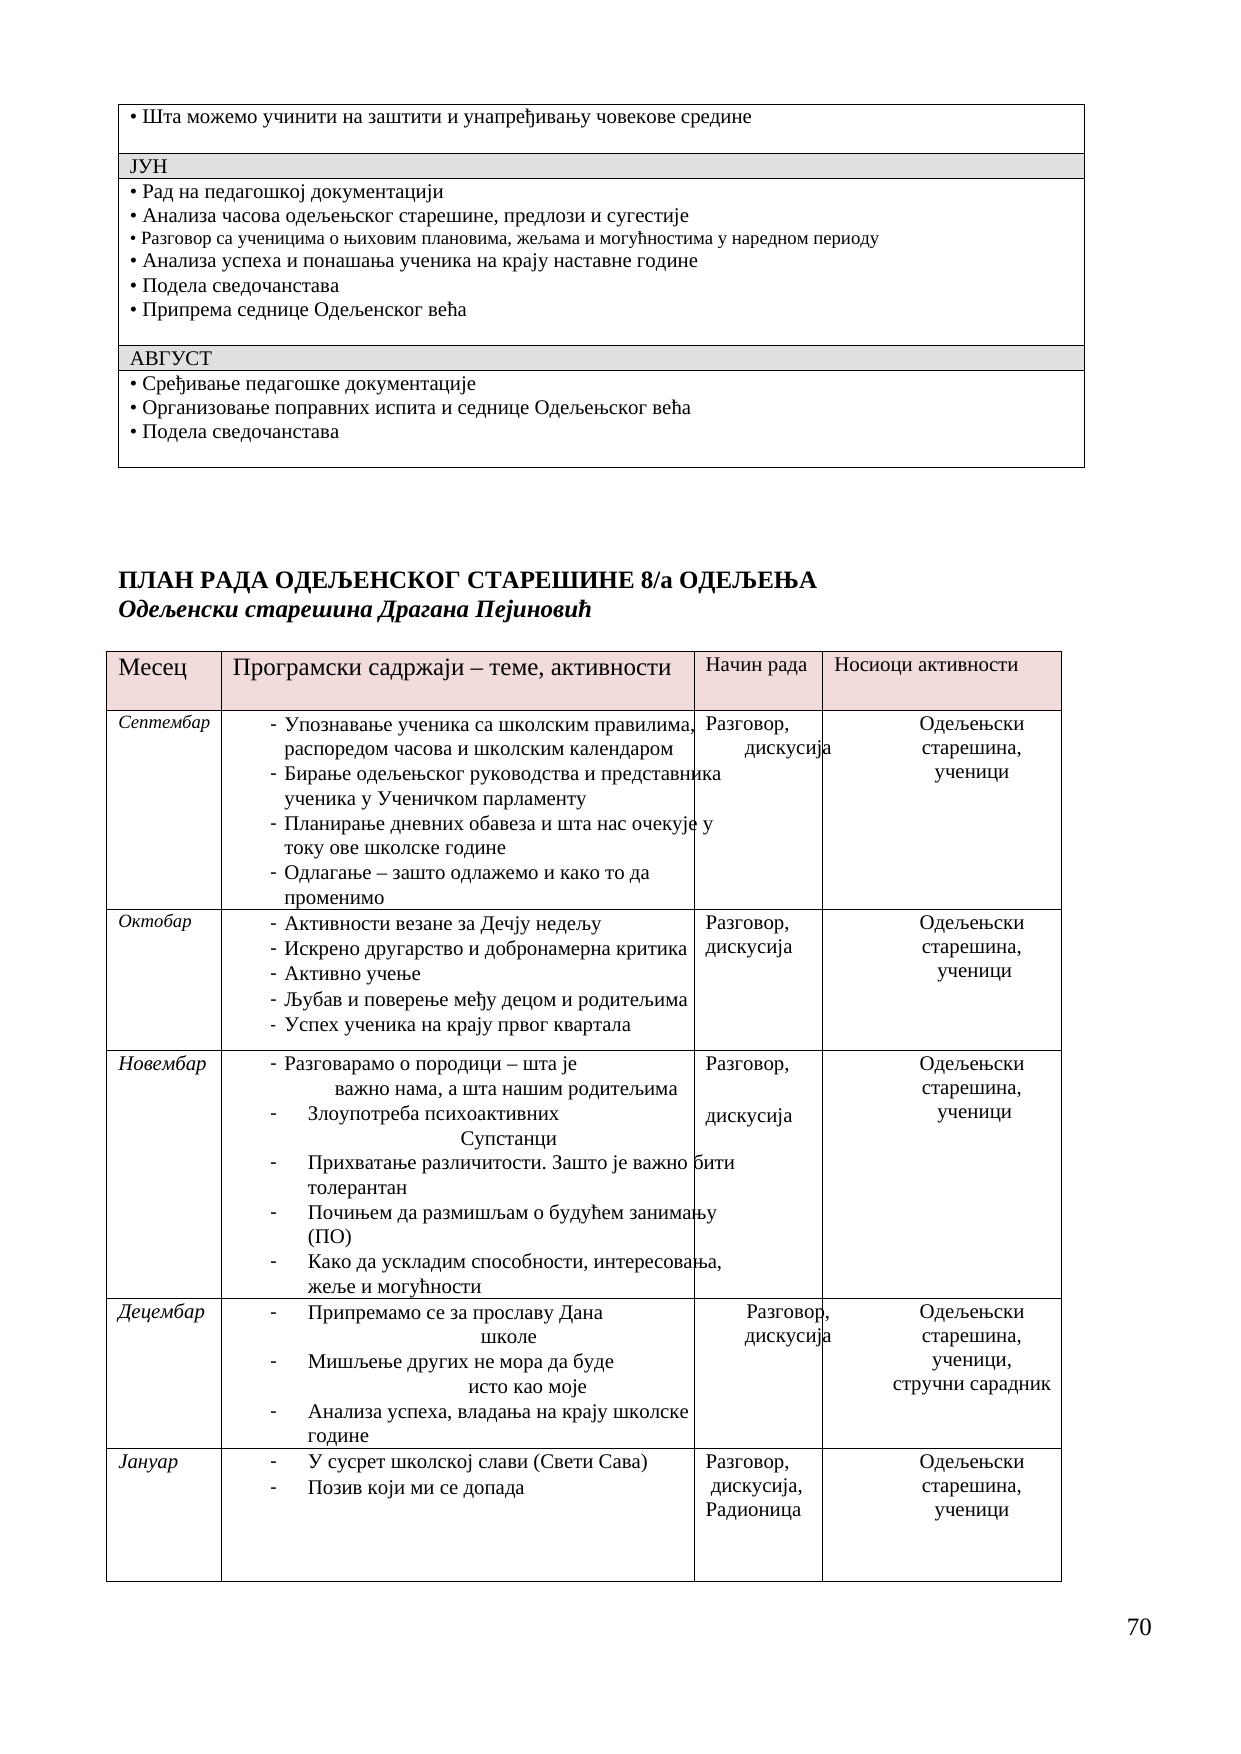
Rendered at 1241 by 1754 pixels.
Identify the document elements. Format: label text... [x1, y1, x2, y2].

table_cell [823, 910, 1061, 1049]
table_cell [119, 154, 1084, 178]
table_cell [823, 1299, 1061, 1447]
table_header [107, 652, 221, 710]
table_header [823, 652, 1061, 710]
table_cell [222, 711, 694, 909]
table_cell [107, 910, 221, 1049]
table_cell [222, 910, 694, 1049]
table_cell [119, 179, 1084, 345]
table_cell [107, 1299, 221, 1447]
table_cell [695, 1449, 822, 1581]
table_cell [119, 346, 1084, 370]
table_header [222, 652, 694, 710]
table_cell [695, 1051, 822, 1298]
subtitle ПЛАН РАДА ОДЕЉЕНСКОГ СТАРЕШИНЕ 8/а ОДЕЉЕЊА [118, 565, 1152, 594]
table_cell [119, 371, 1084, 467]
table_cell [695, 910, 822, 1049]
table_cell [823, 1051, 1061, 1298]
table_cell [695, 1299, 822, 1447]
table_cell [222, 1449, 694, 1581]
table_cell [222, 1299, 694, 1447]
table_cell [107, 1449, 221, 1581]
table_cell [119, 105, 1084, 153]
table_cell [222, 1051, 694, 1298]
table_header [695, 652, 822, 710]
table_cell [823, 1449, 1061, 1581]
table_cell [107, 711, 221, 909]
text Одељенски старешина Драгана Пејиновић [118, 594, 1152, 622]
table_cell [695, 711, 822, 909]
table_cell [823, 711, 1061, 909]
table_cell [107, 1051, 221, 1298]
